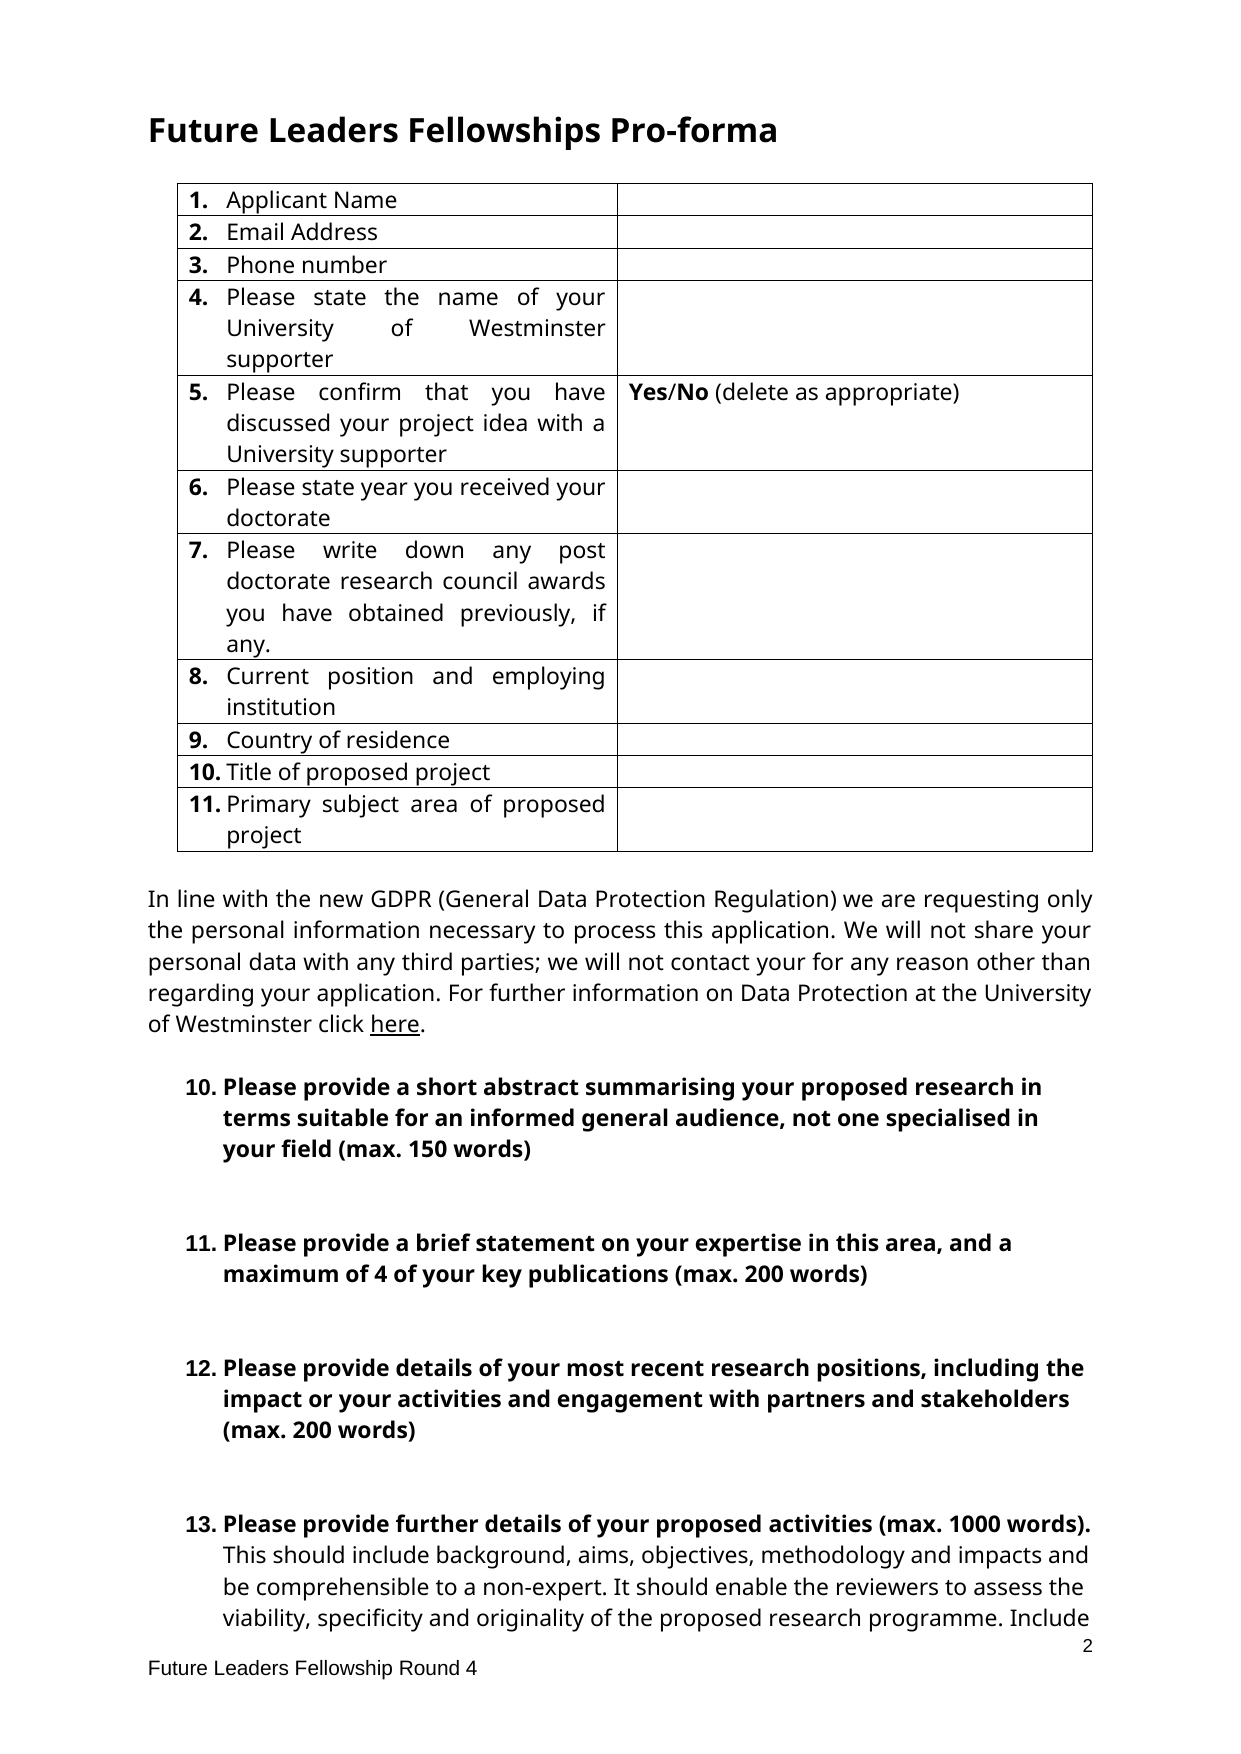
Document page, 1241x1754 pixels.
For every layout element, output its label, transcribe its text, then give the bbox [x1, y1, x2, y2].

table_cell [618, 471, 1092, 533]
table_cell [618, 534, 1092, 659]
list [185, 1508, 1092, 1633]
table_cell [618, 249, 1092, 280]
table_cell Please state year you received your doctorate [178, 471, 617, 533]
table_cell Please write down any post doctorate research council awards you have obtained previously, if any. [178, 534, 617, 659]
list Please provide a short abstract summarising your proposed research in terms suitable for an informed general audience, not one specialised in your field (max. 150 words) [185, 1071, 1092, 1164]
table_cell [618, 660, 1092, 723]
text In line with the new GDPR (General Data Protection Regulation) we are requesting only the personal information necessary to process this application. We will not share your personal data with any third parties; we will not contact your for any reason other than regarding your application. For further information on Data Protection at the University of Westminster click here. [148, 883, 1092, 1039]
table_cell [618, 724, 1092, 755]
table_cell Phone number [178, 249, 617, 280]
table_header [618, 184, 1092, 215]
table_header Applicant Name [178, 184, 617, 215]
table_cell Country of residence [178, 724, 617, 755]
list Please provide details of your most recent research positions, including the impact or your activities and engagement with partners and stakeholders (max. 200 words) [185, 1352, 1092, 1446]
table_cell Title of proposed project [178, 756, 617, 787]
table_cell Email Address [178, 216, 617, 248]
table_cell [618, 756, 1092, 787]
table_cell Please confirm that you have discussed your project idea with a University supporter [178, 376, 617, 469]
table_cell [618, 281, 1092, 375]
table_cell Current position and employing institution [178, 660, 617, 723]
table_cell Please state the name of your University of Westminster supporter [178, 281, 617, 375]
table_cell Primary subject area of proposed project [178, 788, 617, 851]
list Please provide a brief statement on your expertise in this area, and a maximum of 4 of your key publications (max. 200 words) [185, 1227, 1092, 1289]
text Future Leaders Fellowships Pro-forma [148, 106, 1092, 152]
table_cell [618, 788, 1092, 851]
table_cell Yes/No (delete as appropriate) [618, 376, 1092, 469]
table_cell [618, 216, 1092, 248]
